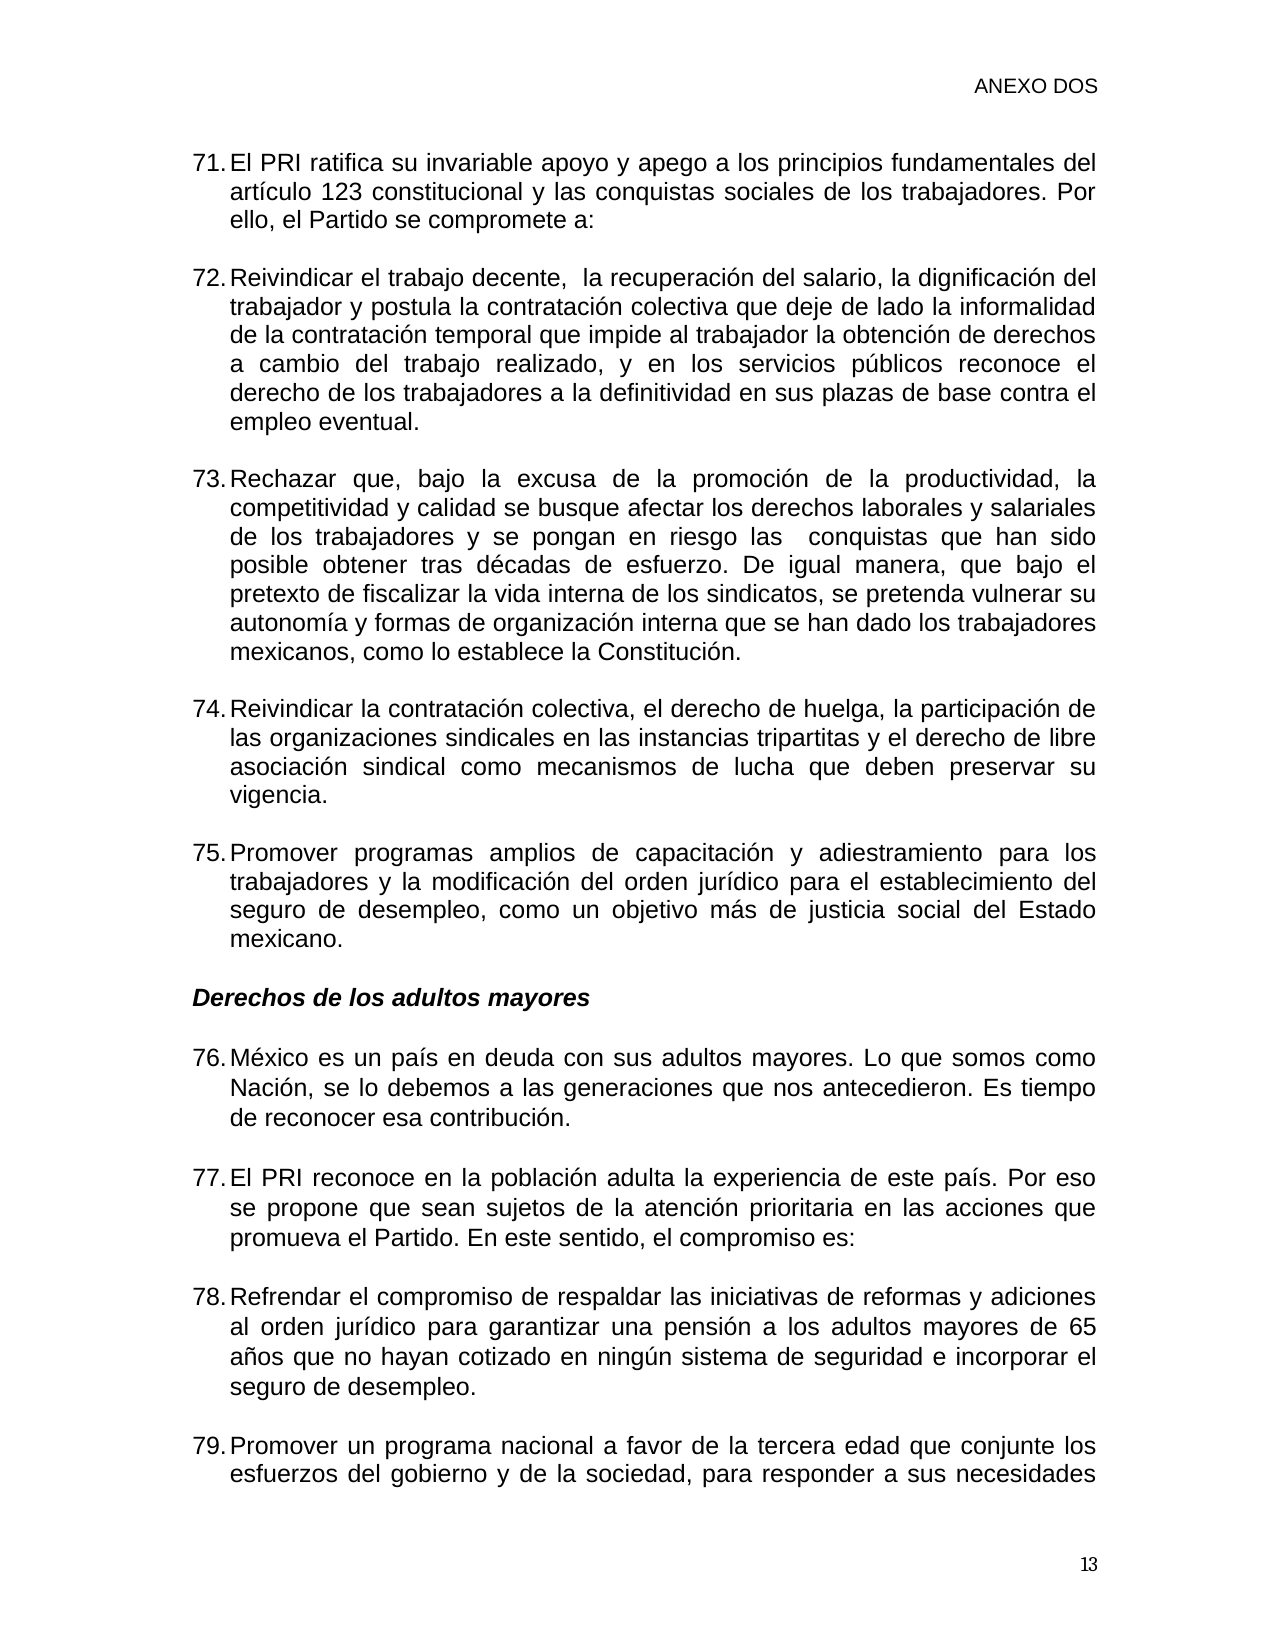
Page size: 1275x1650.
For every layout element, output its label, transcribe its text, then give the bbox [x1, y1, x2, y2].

text Derechos de los adultos mayores [192, 983, 1098, 1012]
list Refrendar el compromiso de respaldar las iniciativas de reformas y adiciones al orden jurídico para garantizar una pensión a los adultos mayores de 65 años que no hayan cotizado en ningún sistema de seguridad e incorporar el seguro de desempleo. [192, 1281, 1098, 1401]
list Rechazar que, bajo la excusa de la promoción de la productividad, la competitividad y calidad se busque afectar los derechos laborales y salariales de los trabajadores y se pongan en riesgo las conquistas que han sido posible obtener tras décadas de esfuerzo. De igual manera, que bajo el pretexto de fiscalizar la vida interna de los sindicatos, se pretenda vulnerar su autonomía y formas de organización interna que se han dado los trabajadores mexicanos, como lo establece la Constitución. [192, 464, 1098, 665]
list Reivindicar la contratación colectiva, el derecho de huelga, la participación de las organizaciones sindicales en las instancias tripartitas y el derecho de libre asociación sindical como mecanismos de lucha que deben preservar su vigencia. [192, 694, 1098, 809]
list El PRI reconoce en la población adulta la experiencia de este país. Por eso se propone que sean sujetos de la atención prioritaria en las acciones que promueva el Partido. En este sentido, el compromiso es: [192, 1162, 1098, 1252]
list Promover programas amplios de capacitación y adiestramiento para los trabajadores y la modificación del orden jurídico para el establecimiento del seguro de desempleo, como un objetivo más de justicia social del Estado mexicano. [192, 838, 1098, 953]
list El PRI ratifica su invariable apoyo y apego a los principios fundamentales del artículo 123 constitucional y las conquistas sociales de los trabajadores. Por ello, el Partido se compromete a: [192, 148, 1098, 234]
list México es un país en deuda con sus adultos mayores. Lo que somos como Nación, se lo debemos a las generaciones que nos antecedieron. Es tiempo de reconocer esa contribución. [192, 1042, 1098, 1132]
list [192, 1431, 1098, 1488]
list Reivindicar el trabajo decente, la recuperación del salario, la dignificación del trabajador y postula la contratación colectiva que deje de lado la informalidad de la contratación temporal que impide al trabajador la obtención de derechos a cambio del trabajo realizado, y en los servicios públicos reconoce el derecho de los trabajadores a la definitividad en sus plazas de base contra el empleo eventual. [192, 263, 1098, 435]
